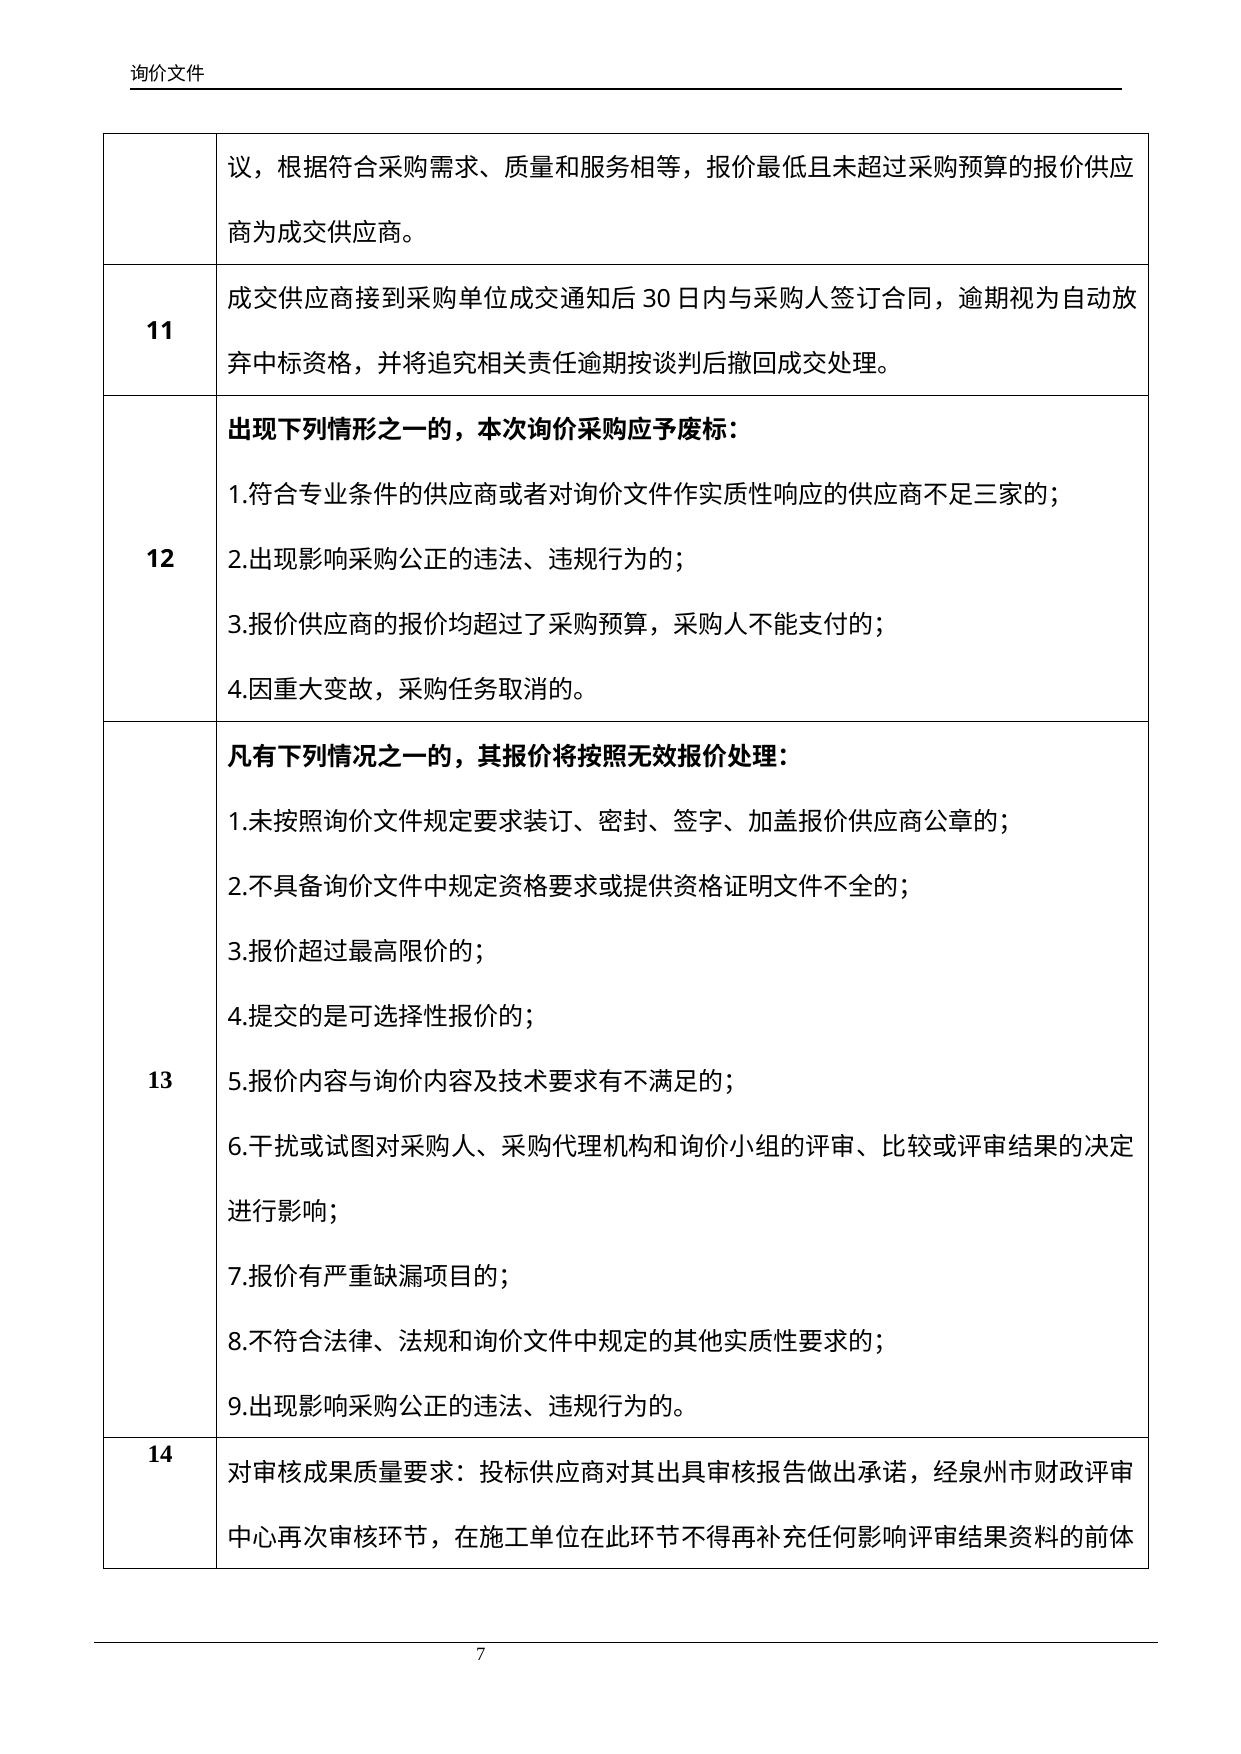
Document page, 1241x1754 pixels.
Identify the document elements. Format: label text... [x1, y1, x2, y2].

table_cell 10 [104, 134, 216, 263]
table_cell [217, 1438, 1148, 1568]
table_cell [217, 134, 1148, 263]
table_cell 13 [104, 722, 216, 1437]
table_cell 凡有下列情况之一的，其报价将按照无效报价处理： 1.未按照询价文件规定要求装订、密封、签字、加盖报价供应商公章的； 2.不具备询价文件中规定资格要求或提供资格证明文件不全的； 3.报价超过最高限价的； 4.提交的是可选择性报价的； 5.报价内容与询价内容及技术要求有不满足的； 6.干扰或试图对采购人、采购代理机构和询价小组的评审、比较或评审结果的决定进行影响； 7.报价有严重缺漏项目的； 8.不符合法律、法规和询价文件中规定的其他实质性要求的； 9.出现影响采购公正的违法、违规行为的。 [217, 722, 1148, 1437]
table_cell 12 [104, 396, 216, 721]
table_cell 14 [104, 1438, 216, 1568]
table_cell 11 [104, 265, 216, 394]
table_cell 成交供应商接到采购单位成交通知后30日内与采购人签订合同，逾期视为自动放弃中标资格，并将追究相关责任逾期按谈判后撤回成交处理。 [217, 265, 1148, 394]
table_cell 出现下列情形之一的，本次询价采购应予废标： 1.符合专业条件的供应商或者对询价文件作实质性响应的供应商不足三家的； 2.出现影响采购公正的违法、违规行为的； 3.报价供应商的报价均超过了采购预算，采购人不能支付的； 4.因重大变故，采购任务取消的。 [217, 396, 1148, 721]
